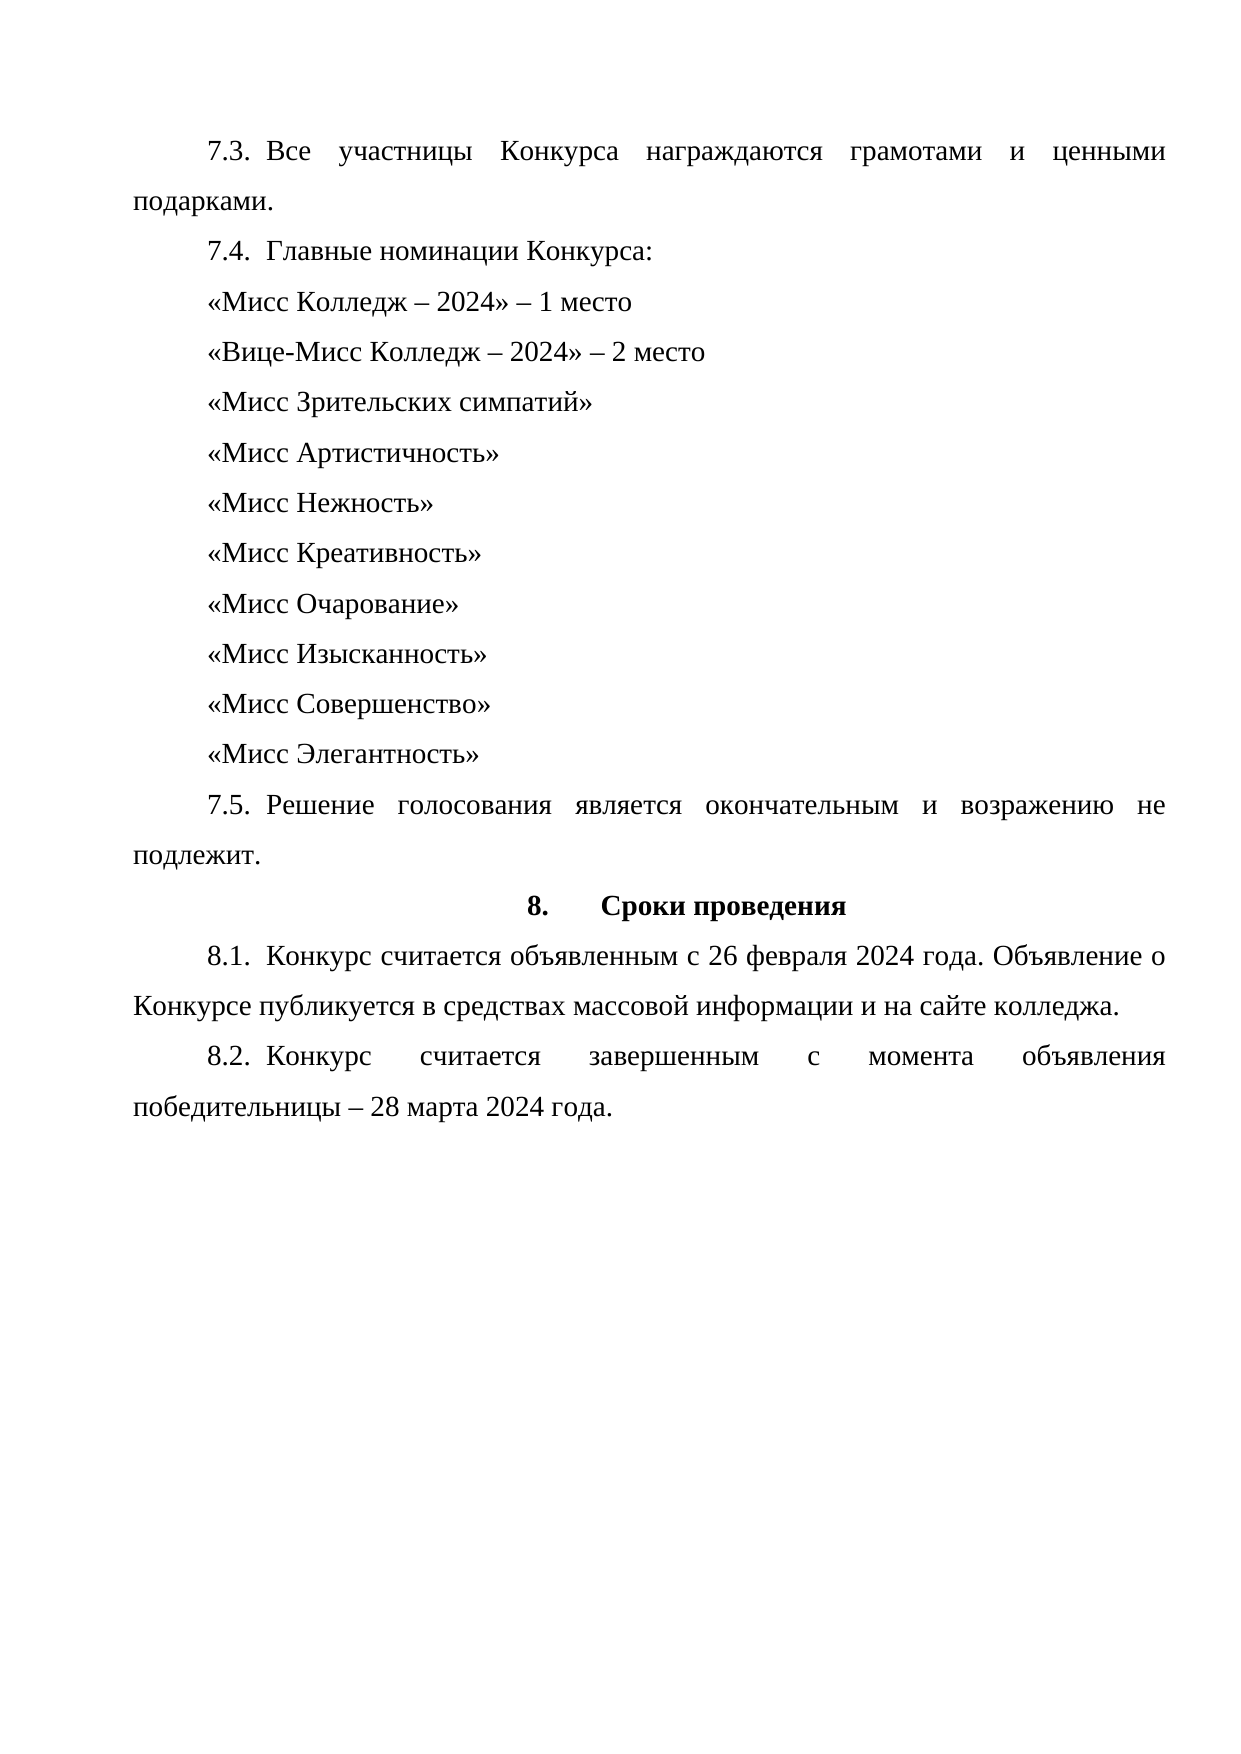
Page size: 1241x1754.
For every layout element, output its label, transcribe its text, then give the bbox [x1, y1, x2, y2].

list «Мисс Артистичность» [133, 435, 1167, 468]
list Все участницы Конкурса награждаются грамотами и ценными подарками. [133, 133, 1167, 217]
list «Вице-Мисс Колледж – 2024» – 2 место [133, 334, 1167, 368]
list «Мисс Зрительских симпатий» [133, 384, 1167, 418]
list Главные номинации Конкурса: [133, 233, 1167, 267]
list Конкурс считается объявленным с 26 февраля 2024 года. Объявление о Конкурсе публикуется в средствах массовой информации и на сайте колледжа. [133, 938, 1167, 1022]
text «Мисс Креативность» [133, 535, 1167, 569]
list «Мисс Колледж – 2024» – 1 место [133, 284, 1167, 317]
list «Мисс Совершенство» [133, 686, 1167, 720]
list Сроки проведения [133, 888, 1167, 921]
list «Мисс Элегантность» [133, 737, 1167, 770]
list «Мисс Нежность» [133, 485, 1167, 519]
list Конкурс считается завершенным с момента объявления победительницы – 28 марта 2024 года. [133, 1038, 1167, 1122]
list Решение голосования является окончательным и возражению не подлежит. [133, 787, 1167, 871]
list «Мисс Очарование» [133, 586, 1167, 619]
list «Мисс Изысканность» [133, 636, 1167, 669]
